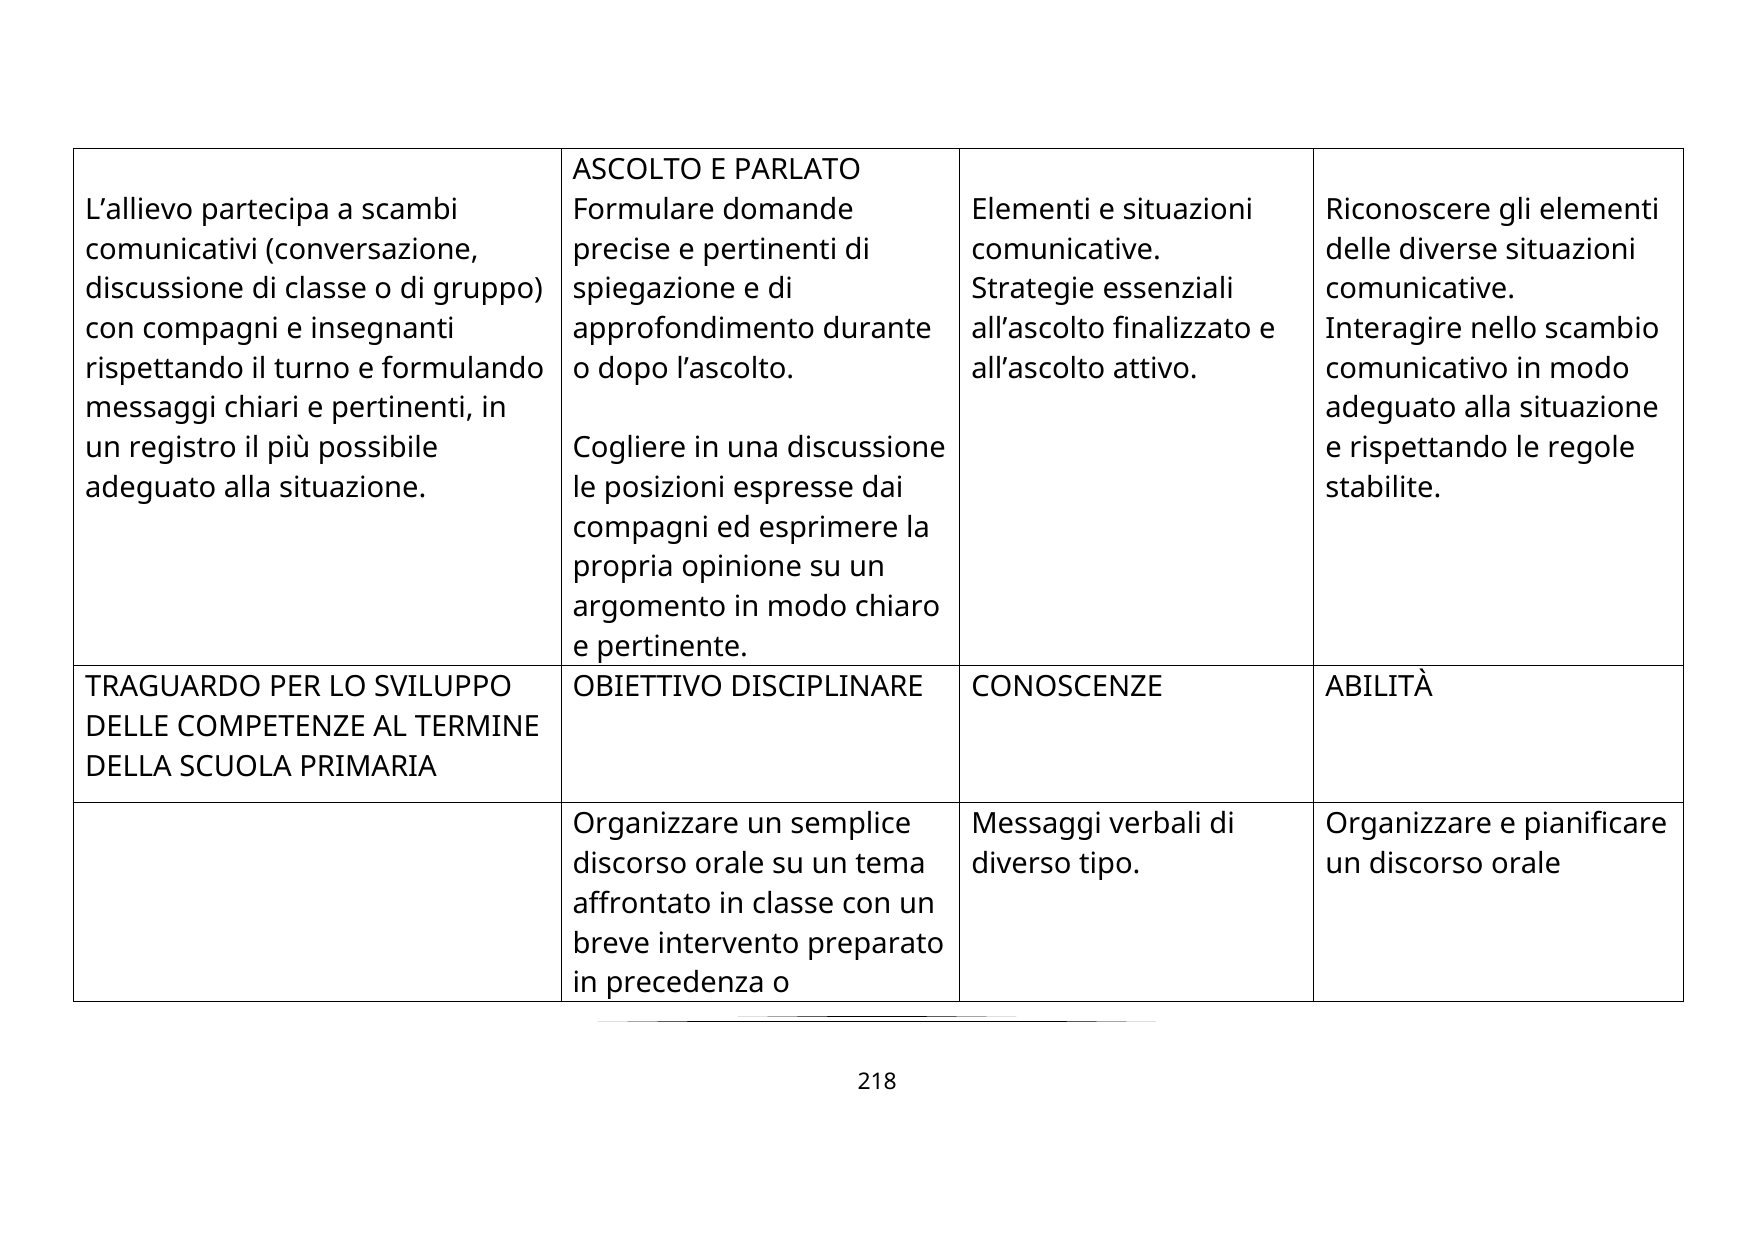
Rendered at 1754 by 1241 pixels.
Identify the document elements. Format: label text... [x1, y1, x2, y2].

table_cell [74, 803, 561, 1001]
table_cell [960, 803, 1313, 1001]
table_cell ASCOLTO E PARLATO Formulare domande precise e pertinenti di spiegazione e di approfondimento durante o dopo l’ascolto. Cogliere in una discussione le posizioni espresse dai compagni ed esprimere la propria opinione su un argomento in modo chiaro e pertinente. [562, 149, 959, 664]
table_cell Elementi e situazioni comunicative. Strategie essenziali all’ascolto finalizzato e all’ascolto attivo. [960, 149, 1313, 664]
table_cell CONOSCENZE [960, 666, 1313, 802]
table_cell Riconoscere gli elementi delle diverse situazioni comunicative. Interagire nello scambio comunicativo in modo adeguato alla situazione e rispettando le regole stabilite. [1314, 149, 1683, 664]
table_cell OBIETTIVO DISCIPLINARE [562, 666, 959, 802]
table_cell ABILITÀ [1314, 666, 1683, 802]
table_cell L’allievo partecipa a scambi comunicativi (conversazione, discussione di classe o di gruppo) con compagni e insegnanti rispettando il turno e formulando messaggi chiari e pertinenti, in un registro il più possibile adeguato alla situazione. [74, 149, 561, 664]
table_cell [562, 803, 959, 1001]
table_cell TRAGUARDO PER LO SVILUPPO DELLE COMPETENZE AL TERMINE DELLA SCUOLA PRIMARIA [74, 666, 561, 802]
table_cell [1314, 803, 1683, 1001]
